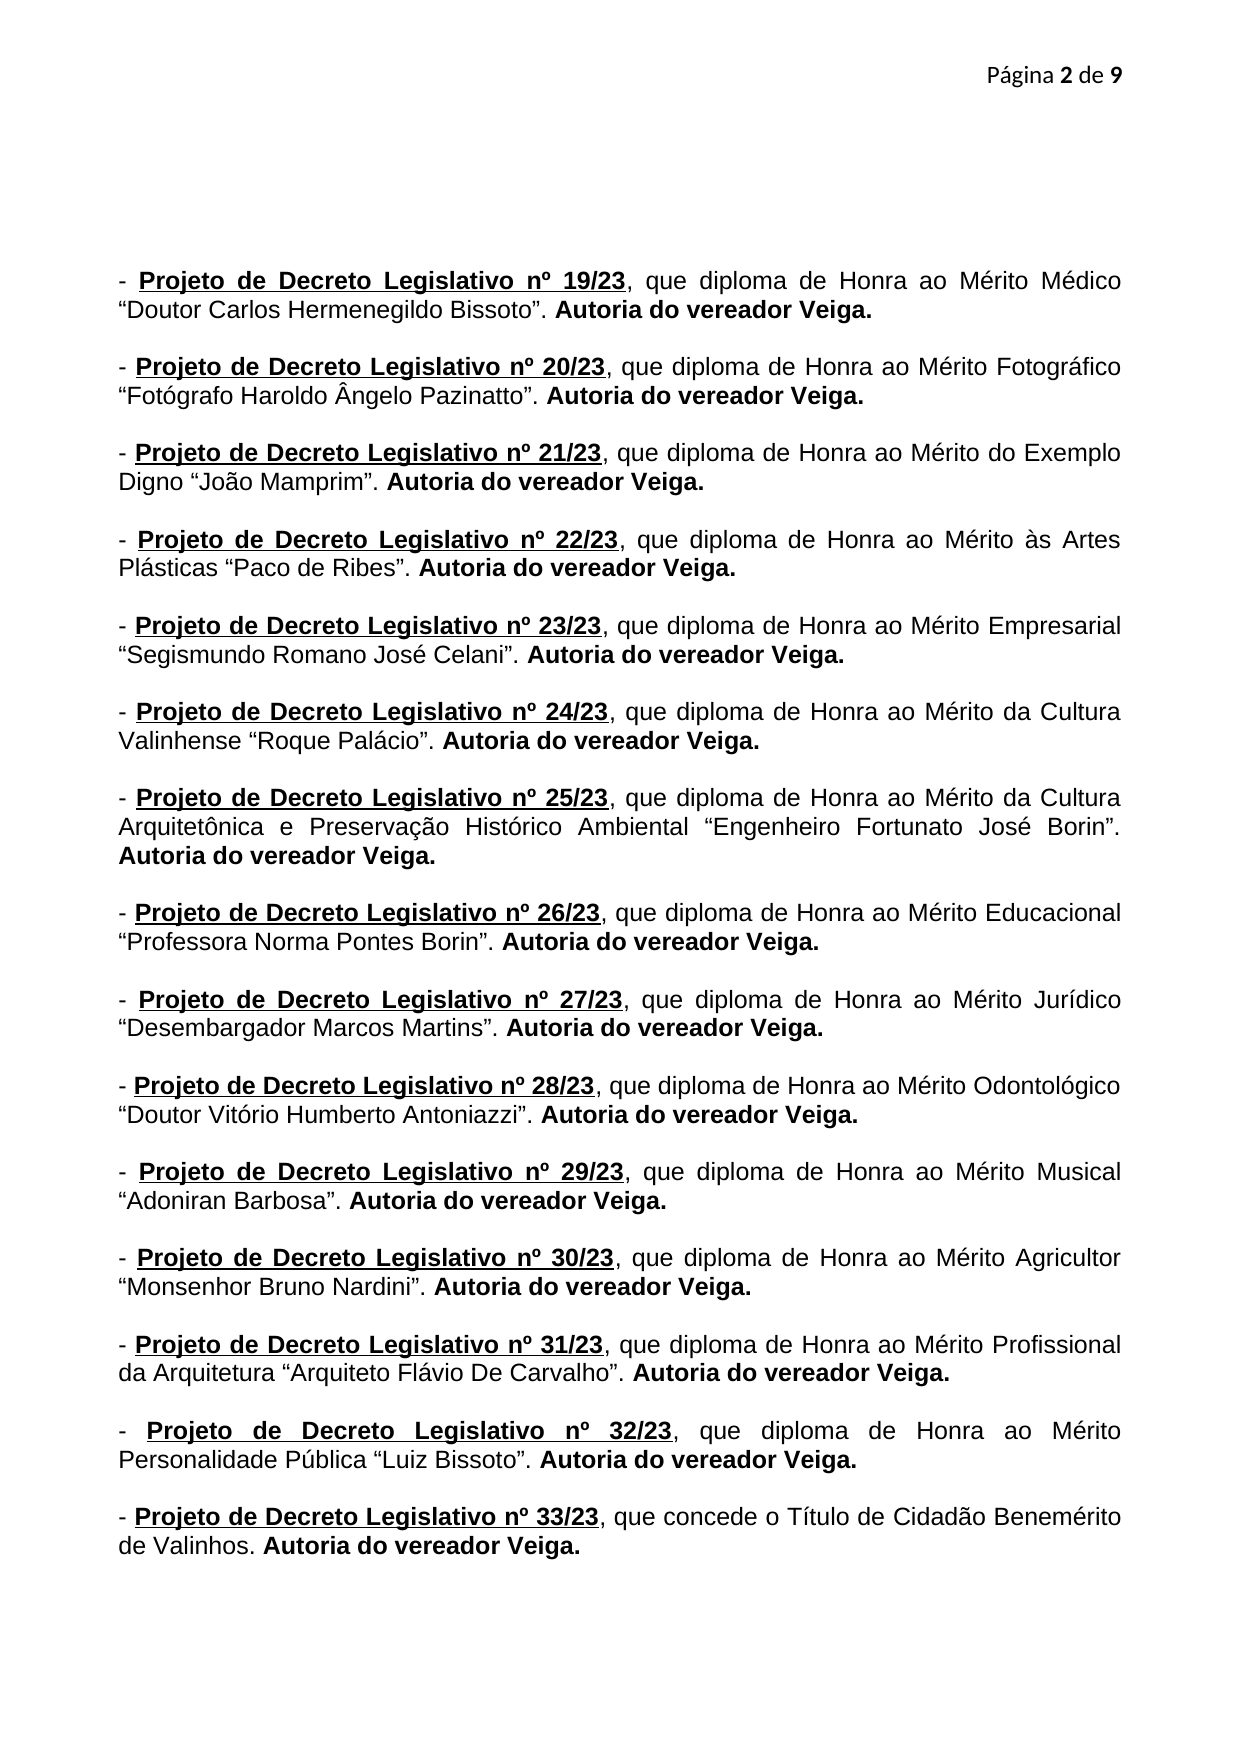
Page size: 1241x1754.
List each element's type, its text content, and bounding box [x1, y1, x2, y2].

text - Projeto de Decreto Legislativo nº 22/23, que diploma de Honra ao Mérito às Artes Plásticas “Paco de Ribes”. Autoria do vereador Veiga. [118, 524, 1122, 582]
text - Projeto de Decreto Legislativo nº 29/23, que diploma de Honra ao Mérito Musical “Adoniran Barbosa”. Autoria do vereador Veiga. [118, 1157, 1122, 1214]
text - Projeto de Decreto Legislativo nº 32/23, que diploma de Honra ao Mérito Personalidade Pública “Luiz Bissoto”. Autoria do vereador Veiga. [118, 1416, 1122, 1473]
text - Projeto de Decreto Legislativo nº 28/23, que diploma de Honra ao Mérito Odontológico “Doutor Vitório Humberto Antoniazzi”. Autoria do vereador Veiga. [118, 1071, 1122, 1128]
text - Projeto de Decreto Legislativo nº 27/23, que diploma de Honra ao Mérito Jurídico “Desembargador Marcos Martins”. Autoria do vereador Veiga. [118, 984, 1122, 1042]
text - Projeto de Decreto Legislativo nº 24/23, que diploma de Honra ao Mérito da Cultura Valinhense “Roque Palácio”. Autoria do vereador Veiga. [118, 697, 1122, 754]
text - Projeto de Decreto Legislativo nº 30/23, que diploma de Honra ao Mérito Agricultor “Monsenhor Bruno Nardini”. Autoria do vereador Veiga. [118, 1243, 1122, 1301]
text - Projeto de Decreto Legislativo nº 33/23, que concede o Título de Cidadão Benemérito de Valinhos. Autoria do vereador Veiga. [118, 1502, 1122, 1559]
text - Projeto de Decreto Legislativo nº 19/23, que diploma de Honra ao Mérito Médico “Doutor Carlos Hermenegildo Bissoto”. Autoria do vereador Veiga. [118, 266, 1122, 323]
text - Projeto de Decreto Legislativo nº 20/23, que diploma de Honra ao Mérito Fotográfico “Fotógrafo Haroldo Ângelo Pazinatto”. Autoria do vereador Veiga. [118, 352, 1122, 409]
text - Projeto de Decreto Legislativo nº 23/23, que diploma de Honra ao Mérito Empresarial “Segismundo Romano José Celani”. Autoria do vereador Veiga. [118, 611, 1122, 668]
text - Projeto de Decreto Legislativo nº 25/23, que diploma de Honra ao Mérito da Cultura Arquitetônica e Preservação Histórico Ambiental “Engenheiro Fortunato José Borin”. Autoria do vereador Veiga. [118, 783, 1122, 869]
text - Projeto de Decreto Legislativo nº 21/23, que diploma de Honra ao Mérito do Exemplo Digno “João Mamprim”. Autoria do vereador Veiga. [118, 438, 1122, 496]
text - Projeto de Decreto Legislativo nº 31/23, que diploma de Honra ao Mérito Profissional da Arquitetura “Arquiteto Flávio De Carvalho”. Autoria do vereador Veiga. [118, 1329, 1122, 1387]
text - Projeto de Decreto Legislativo nº 26/23, que diploma de Honra ao Mérito Educacional “Professora Norma Pontes Borin”. Autoria do vereador Veiga. [118, 898, 1122, 956]
